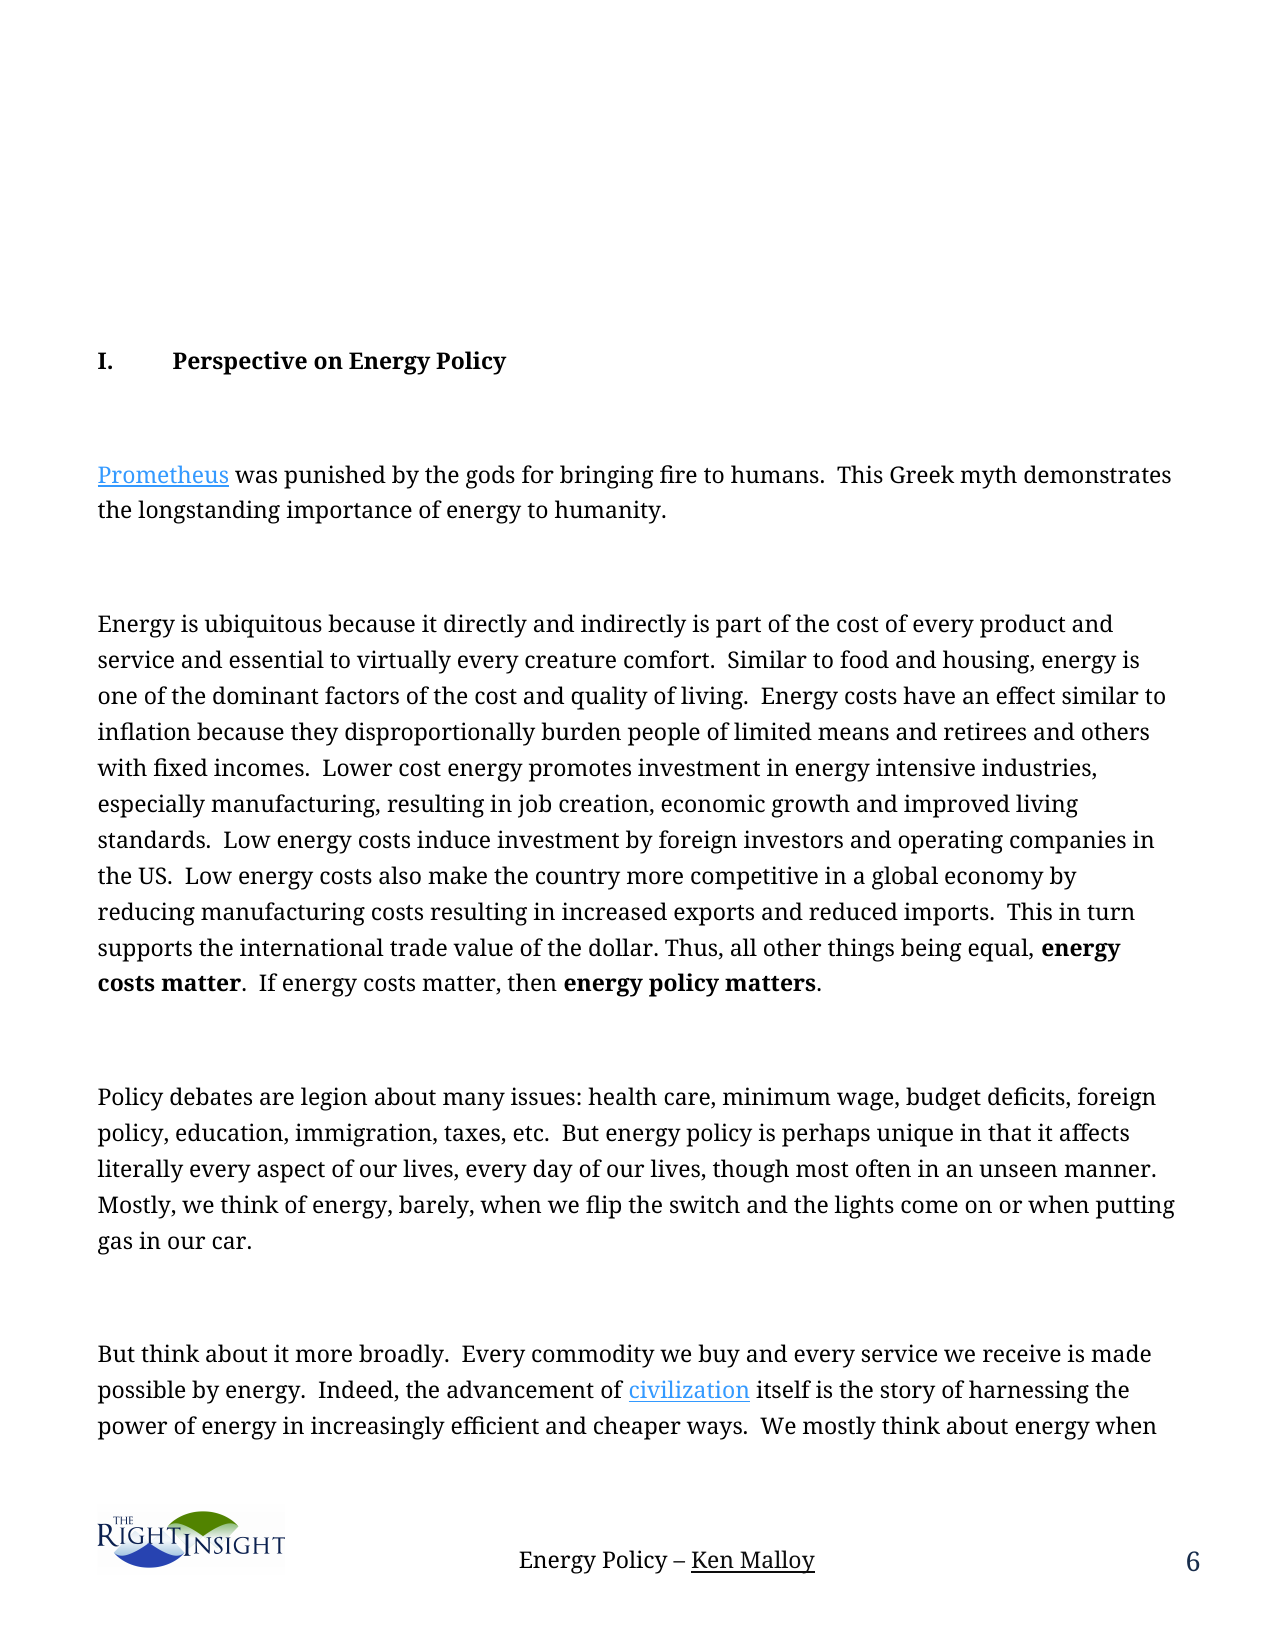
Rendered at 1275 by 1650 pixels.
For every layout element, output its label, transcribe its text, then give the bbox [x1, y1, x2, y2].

text Energy is ubiquitous because it directly and indirectly is part of the cost of every product and service and essential to virtually every creature comfort. Similar to food and housing, energy is one of the dominant factors of the cost and quality of living. Energy costs have an effect similar to inflation because they disproportionally burden people of limited means and retirees and others with fixed incomes. Lower cost energy promotes investment in energy intensive industries, especially manufacturing, resulting in job creation, economic growth and improved living standards. Low energy costs induce investment by foreign investors and operating companies in the US. Low energy costs also make the country more competitive in a global economy by reducing manufacturing costs resulting in increased exports and reduced imports. This in turn supports the international trade value of the dollar. Thus, all other things being equal, energy costs matter. If energy costs matter, then energy policy matters. [97, 608, 1177, 999]
picture [97, 1504, 285, 1575]
text Prometheus was punished by the gods for bringing fire to humans. This Greek myth demonstrates the longstanding importance of energy to humanity. [97, 458, 1177, 526]
text Policy debates are legion about many issues: health care, minimum wage, budget deficits, foreign policy, education, immigration, taxes, etc. But energy policy is perhaps unique in that it affects literally every aspect of our lives, every day of our lives, though most often in an unseen manner. Mostly, we think of energy, barely, when we flip the switch and the lights come on or when putting gas in our car. [97, 1081, 1177, 1256]
